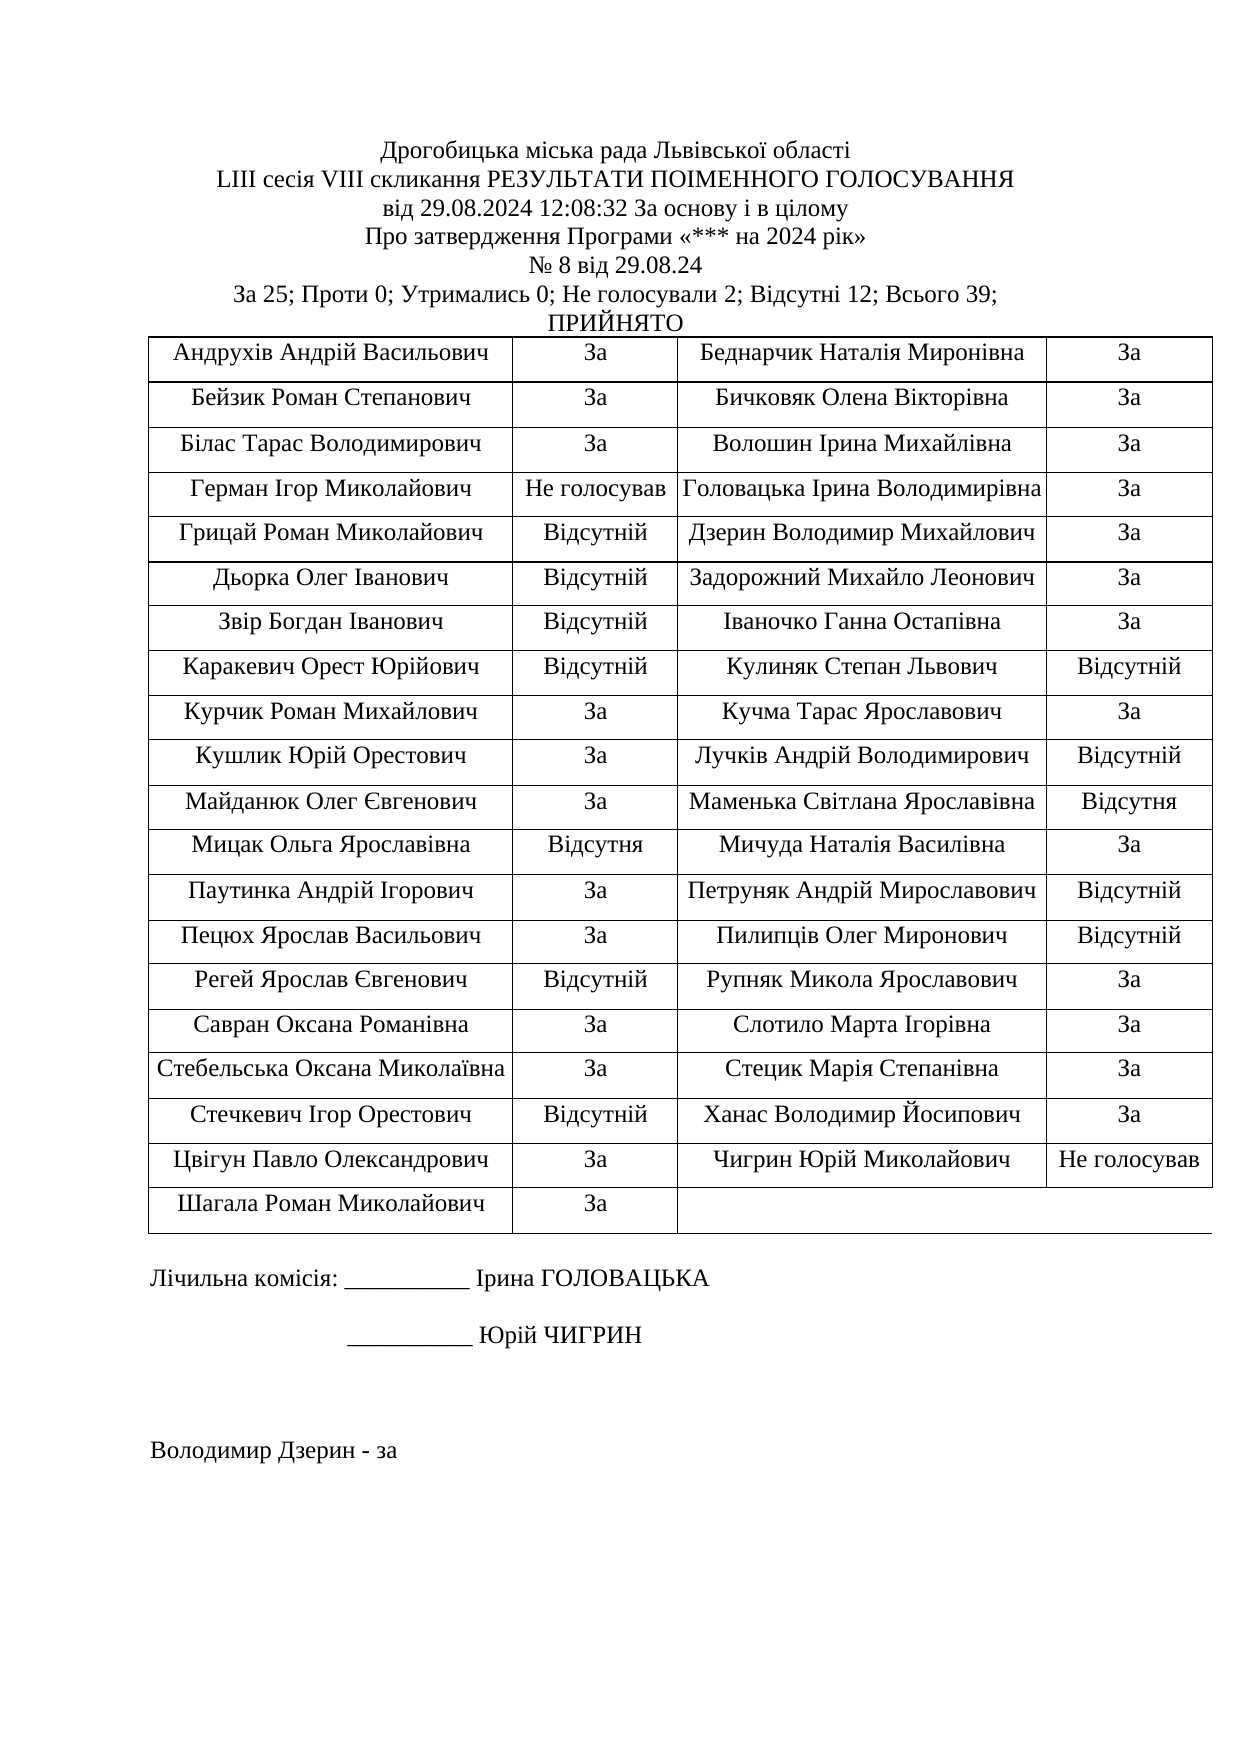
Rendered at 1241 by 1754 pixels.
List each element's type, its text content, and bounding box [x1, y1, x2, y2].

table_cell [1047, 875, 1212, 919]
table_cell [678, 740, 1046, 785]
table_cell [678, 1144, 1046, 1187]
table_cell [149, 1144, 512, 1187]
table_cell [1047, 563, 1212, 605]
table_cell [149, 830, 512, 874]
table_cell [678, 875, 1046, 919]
text Володимир Дзерин - за [150, 1435, 1081, 1464]
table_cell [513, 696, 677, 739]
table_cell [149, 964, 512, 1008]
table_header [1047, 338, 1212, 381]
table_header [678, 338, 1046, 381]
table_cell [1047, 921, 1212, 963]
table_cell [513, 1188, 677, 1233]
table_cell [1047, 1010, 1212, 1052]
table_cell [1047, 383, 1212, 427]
text LIII сесія VIII скликання РЕЗУЛЬТАТИ ПОІМЕННОГО ГОЛОСУВАННЯ [150, 164, 1081, 193]
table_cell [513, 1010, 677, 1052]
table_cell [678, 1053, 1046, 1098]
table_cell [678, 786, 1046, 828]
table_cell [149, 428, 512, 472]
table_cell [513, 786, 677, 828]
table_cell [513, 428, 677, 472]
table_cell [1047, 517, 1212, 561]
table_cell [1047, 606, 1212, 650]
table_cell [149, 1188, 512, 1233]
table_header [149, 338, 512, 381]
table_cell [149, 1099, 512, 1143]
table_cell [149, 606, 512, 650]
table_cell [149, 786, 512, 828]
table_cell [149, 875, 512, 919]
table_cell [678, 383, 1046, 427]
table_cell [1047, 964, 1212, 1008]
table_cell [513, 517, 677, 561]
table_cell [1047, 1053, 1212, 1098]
text __________ Юрій ЧИГРИН [150, 1320, 1081, 1349]
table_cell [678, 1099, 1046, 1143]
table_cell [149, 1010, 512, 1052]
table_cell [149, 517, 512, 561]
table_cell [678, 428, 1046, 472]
text Про затвердження Програми «*** на 2024 рік» [150, 221, 1081, 250]
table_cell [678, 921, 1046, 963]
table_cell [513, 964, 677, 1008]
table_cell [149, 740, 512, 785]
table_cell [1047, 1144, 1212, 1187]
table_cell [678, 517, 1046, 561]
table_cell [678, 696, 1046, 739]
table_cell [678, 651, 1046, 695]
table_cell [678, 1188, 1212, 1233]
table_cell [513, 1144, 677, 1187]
text За 25; Проти 0; Утримались 0; Не голосували 2; Відсутні 12; Всього 39; [150, 279, 1081, 308]
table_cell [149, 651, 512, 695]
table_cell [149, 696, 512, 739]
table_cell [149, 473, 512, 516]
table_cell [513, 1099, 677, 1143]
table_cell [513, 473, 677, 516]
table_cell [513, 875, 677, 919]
text від 29.08.2024 12:08:32 За основу і в цілому [150, 193, 1081, 221]
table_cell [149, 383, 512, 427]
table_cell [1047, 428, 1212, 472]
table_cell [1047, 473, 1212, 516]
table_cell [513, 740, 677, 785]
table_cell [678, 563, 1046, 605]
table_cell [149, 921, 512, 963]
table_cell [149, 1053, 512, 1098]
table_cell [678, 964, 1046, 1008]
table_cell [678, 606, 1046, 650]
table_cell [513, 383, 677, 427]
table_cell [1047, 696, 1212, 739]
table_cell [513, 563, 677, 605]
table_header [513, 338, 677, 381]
text № 8 від 29.08.24 [150, 250, 1081, 279]
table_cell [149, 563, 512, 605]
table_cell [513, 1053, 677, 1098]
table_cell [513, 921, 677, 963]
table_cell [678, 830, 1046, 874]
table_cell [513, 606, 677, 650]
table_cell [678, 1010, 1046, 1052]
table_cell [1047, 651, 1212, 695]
text Дрогобицька міська рада Львівської області [150, 135, 1081, 164]
text Лічильна комісія: __________ Ірина ГОЛОВАЦЬКА [150, 1263, 1081, 1292]
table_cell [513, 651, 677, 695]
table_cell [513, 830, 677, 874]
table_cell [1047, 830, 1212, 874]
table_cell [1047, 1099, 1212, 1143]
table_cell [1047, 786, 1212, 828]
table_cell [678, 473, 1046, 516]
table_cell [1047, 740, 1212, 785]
text ПРИЙНЯТО [150, 308, 1081, 336]
